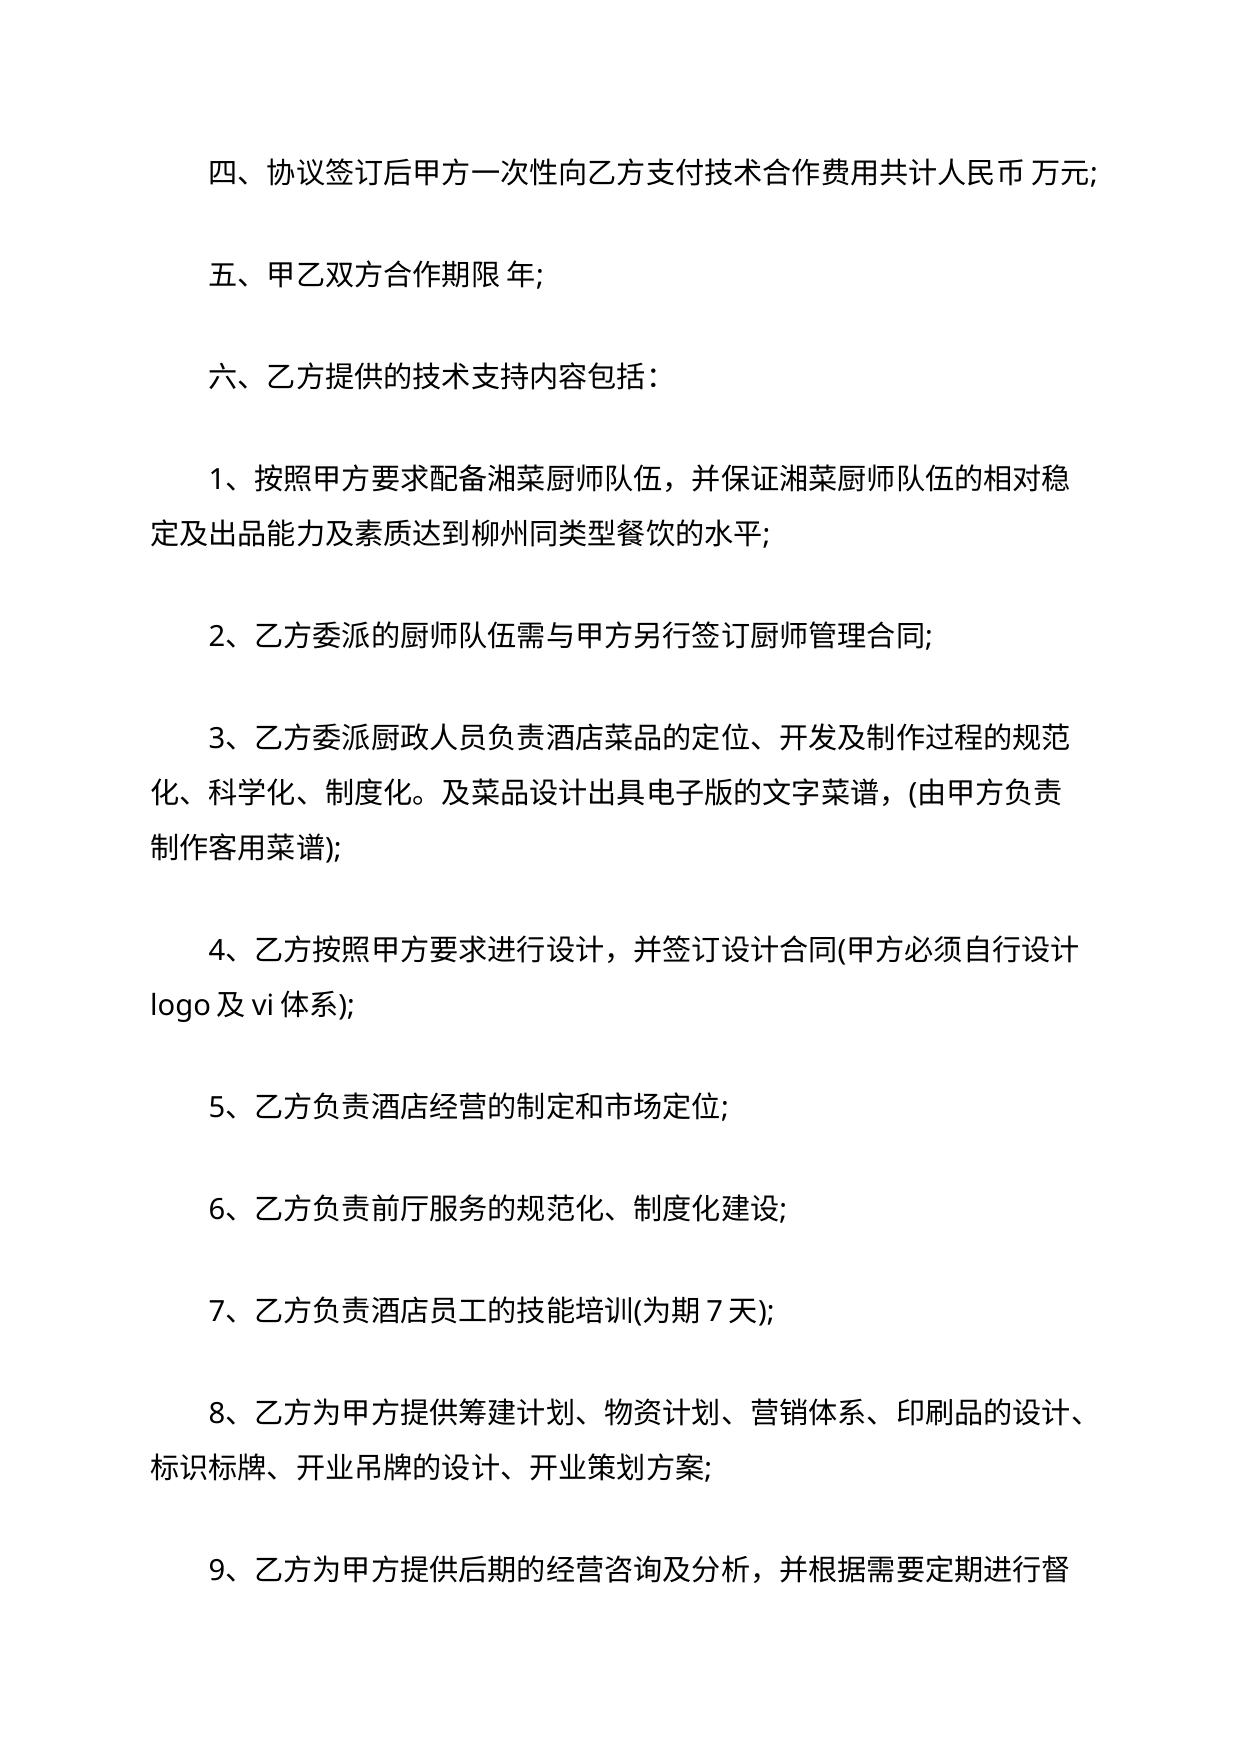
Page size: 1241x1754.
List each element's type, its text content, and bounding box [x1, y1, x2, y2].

text 3、乙方委派厨政人员负责酒店菜品的定位、开发及制作过程的规范化、科学化、制度化。及菜品设计出具电子版的文字菜谱，(由甲方负责制作客用菜谱); [150, 715, 1090, 867]
text 1、按照甲方要求配备湘菜厨师队伍，并保证湘菜厨师队伍的相对稳定及出品能力及素质达到柳州同类型餐饮的水平; [150, 456, 1090, 553]
text 5、乙方负责酒店经营的制定和市场定位; [150, 1084, 1090, 1126]
text 四、协议签订后甲方一次性向乙方支付技术合作费用共计人民币 万元; [150, 150, 1090, 192]
text 五、甲乙双方合作期限 年; [150, 252, 1090, 294]
text 4、乙方按照甲方要求进行设计，并签订设计合同(甲方必须自行设计logo及vi体系); [150, 927, 1090, 1024]
text 8、乙方为甲方提供筹建计划、物资计划、营销体系、印刷品的设计、标识标牌、开业吊牌的设计、开业策划方案; [150, 1389, 1090, 1487]
text 六、乙方提供的技术支持内容包括： [150, 354, 1090, 396]
text 6、乙方负责前厅服务的规范化、制度化建设; [150, 1186, 1090, 1228]
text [150, 1547, 1090, 1589]
text 2、乙方委派的厨师队伍需与甲方另行签订厨师管理合同; [150, 613, 1090, 655]
text 7、乙方负责酒店员工的技能培训(为期7天); [150, 1288, 1090, 1330]
